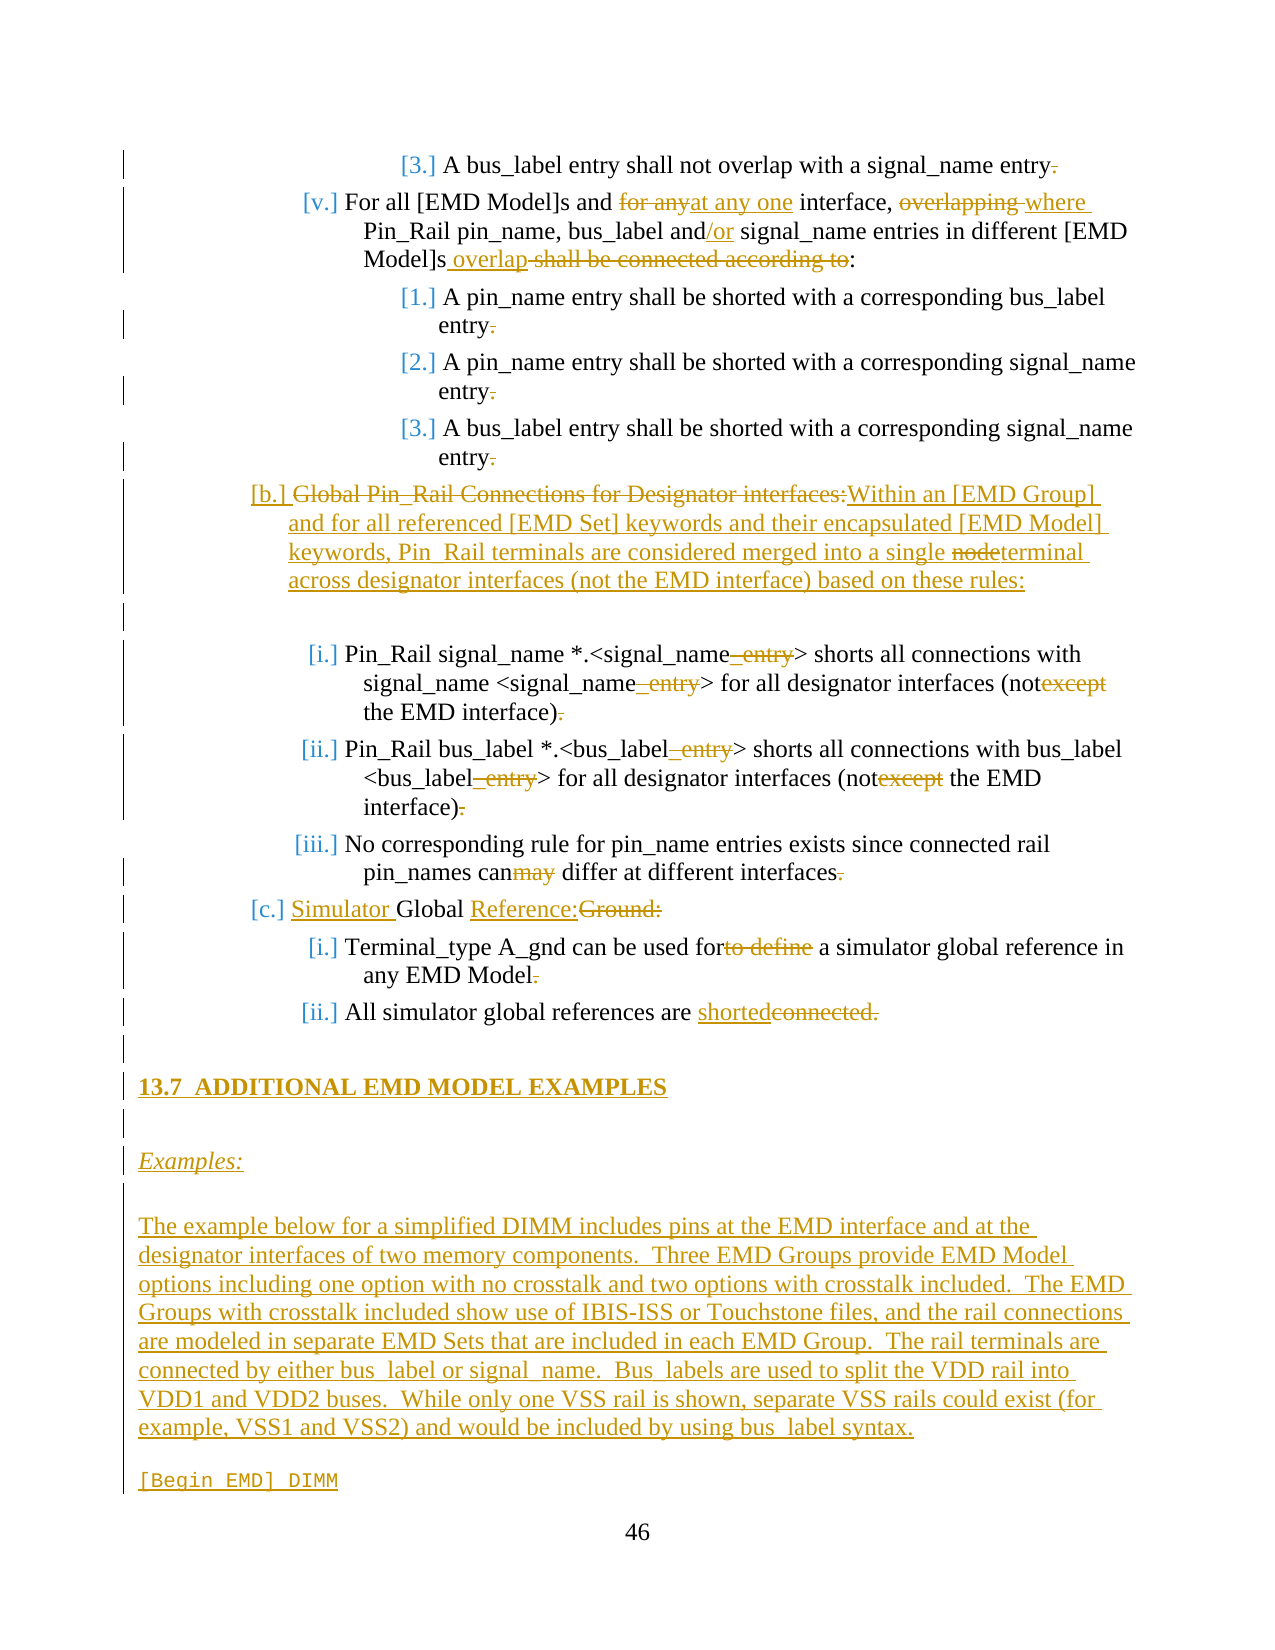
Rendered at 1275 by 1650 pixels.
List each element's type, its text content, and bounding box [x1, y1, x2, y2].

list All simulator global references are [344, 997, 1137, 1026]
list A bus_label entry shall not overlap with a signal_name entry [401, 150, 1137, 179]
list A pin_name entry shall be shorted with a corresponding bus_label entry [401, 282, 1137, 339]
list Pin_Rail signal_name *.<signal_name> shorts all connections with signal_name <signal_name> for all designator interfaces (not the EMD interface) [344, 639, 1137, 726]
list A pin_name entry shall be shorted with a corresponding signal_name entry [401, 347, 1137, 405]
list Pin_Rail bus_label *.<bus_label> shorts all connections with bus_label <bus_label> for all designator interfaces (not the EMD interface) [344, 734, 1137, 820]
list Terminal_type A_gnd can be used for a simulator global reference in any EMD Model [344, 932, 1137, 989]
list A bus_label entry shall be shorted with a corresponding signal_name entry [401, 413, 1137, 471]
list For all [EMD Model]s and interface, Pin_Rail pin_name, bus_label and signal_name entries in different [EMD Model]s: [344, 187, 1137, 273]
list Global [251, 894, 1137, 923]
list No corresponding rule for pin_name entries exists since connected rail pin_names can differ at different interfaces [344, 829, 1137, 886]
